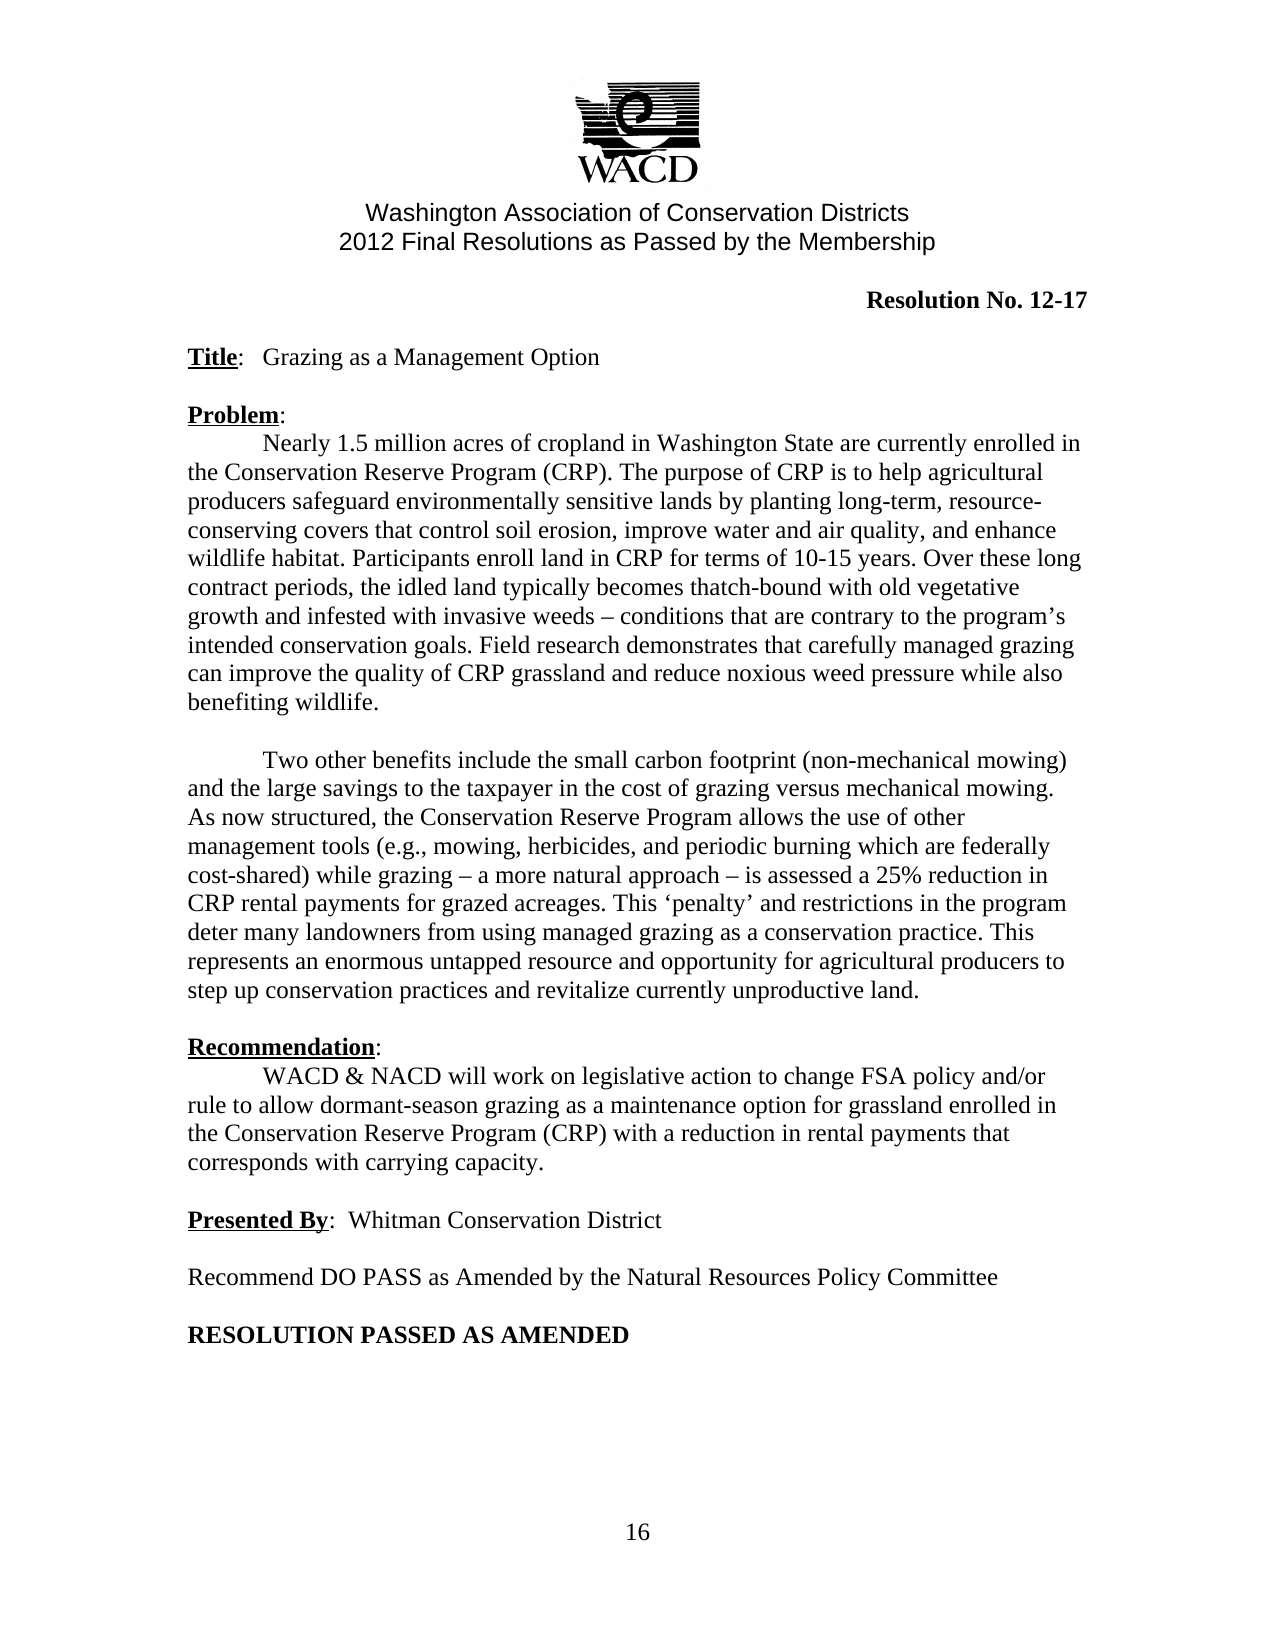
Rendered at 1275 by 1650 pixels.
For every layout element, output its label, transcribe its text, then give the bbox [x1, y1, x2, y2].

text Nearly 1.5 million acres of cropland in Washington State are currently enrolled in the Conservation Reserve Program (CRP). The purpose of CRP is to help agricultural producers safeguard environmentally sensitive lands by planting long-term, resource-conserving covers that control soil erosion, improve water and air quality, and enhance wildlife habitat. Participants enroll land in CRP for terms of 10-15 years. Over these long contract periods, the idled land typically becomes thatch-bound with old vegetative growth and infested with invasive weeds – conditions that are contrary to the program’s intended conservation goals. Field research demonstrates that carefully managed grazing can improve the quality of CRP grassland and reduce noxious weed pressure while also benefiting wildlife. [187, 428, 1087, 716]
picture [560, 75, 715, 199]
text Title: Grazing as a Management Option [187, 342, 1087, 371]
text Recommendation: [187, 1032, 1087, 1061]
text Presented By: Whitman Conservation District [187, 1205, 1087, 1233]
text Recommend DO PASS as Amended by the Natural Resources Policy Committee [187, 1262, 1087, 1291]
text Problem: [187, 400, 1087, 428]
text WACD & NACD will work on legislative action to change FSA policy and/or rule to allow dormant-season grazing as a maintenance option for grassland enrolled in the Conservation Reserve Program (CRP) with a reduction in rental payments that corresponds with carrying capacity. [187, 1061, 1087, 1176]
text Two other benefits include the small carbon footprint (non-mechanical mowing) and the large savings to the taxpayer in the cost of grazing versus mechanical mowing. As now structured, the Conservation Reserve Program allows the use of other management tools (e.g., mowing, herbicides, and periodic burning which are federally cost-shared) while grazing – a more natural approach – is assessed a 25% reduction in CRP rental payments for grazed acreages. This ‘penalty’ and restrictions in the program deter many landowners from using managed grazing as a conservation practice. This represents an enormous untapped resource and opportunity for agricultural producers to step up conservation practices and revitalize currently unproductive land. [187, 745, 1087, 1003]
text RESOLUTION PASSED AS AMENDED [187, 1320, 1087, 1348]
text Resolution No. 12-17 [187, 285, 1087, 313]
